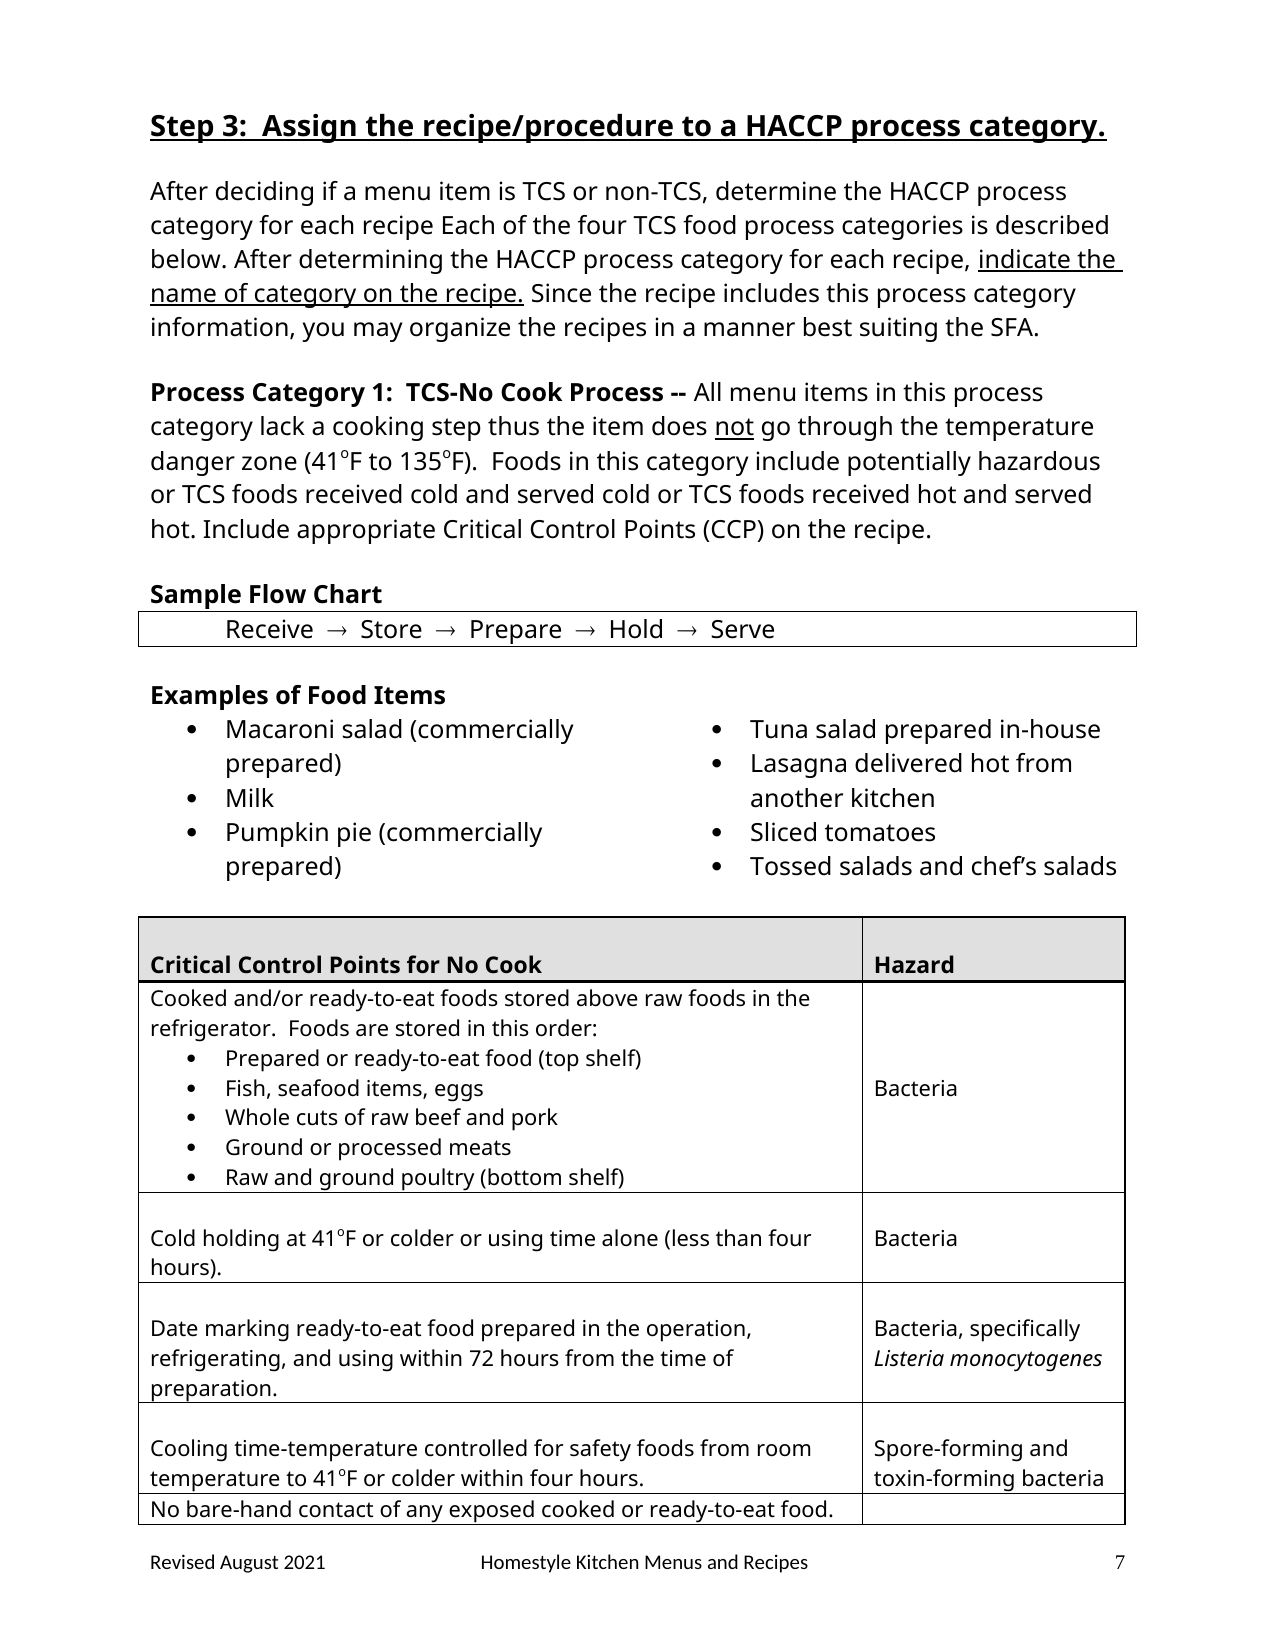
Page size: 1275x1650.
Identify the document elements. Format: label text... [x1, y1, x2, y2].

table_cell Bacteria [863, 983, 1124, 1192]
list Tossed salads and chef’s salads [712, 848, 1125, 882]
list Pumpkin pie (commercially prepared) [187, 814, 600, 882]
list Lasagna delivered hot from another kitchen [712, 746, 1125, 814]
text After deciding if a menu item is TCS or non-TCS, determine the HACCP process category for each recipe Each of the four TCS food process categories is described below. After determining the HACCP process category for each recipe, indicate the name of category on the recipe. Since the recipe includes this process category information, you may organize the recipes in a manner best suiting the SFA. [150, 173, 1125, 344]
table_cell Cold holding at 41oF or colder or using time alone (less than four hours). [139, 1193, 862, 1282]
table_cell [863, 1494, 1124, 1523]
subtitle Step 3: Assign the recipe/procedure to a HACCP process category. [150, 105, 1125, 145]
text Process Category 1: TCS-No Cook Process -- All menu items in this process category lack a cooking step thus the item does not go through the temperature danger zone (41oF to 135oF). Foods in this category include potentially hazardous or TCS foods received cold and served cold or TCS foods received hot and served hot. Include appropriate Critical Control Points (CCP) on the recipe. [150, 375, 1125, 545]
table_header Critical Control Points for No Cook [139, 918, 862, 980]
subtitle Examples of Food Items [150, 678, 1125, 712]
table_cell Date marking ready-to-eat food prepared in the operation, refrigerating, and using within 72 hours from the time of preparation. [139, 1283, 862, 1402]
list Milk [187, 780, 600, 814]
list Tuna salad prepared in-house [712, 712, 1125, 746]
table_header Hazard [863, 918, 1124, 980]
table_cell Cooked and/or ready-to-eat foods stored above raw foods in the refrigerator. Foods are stored in this order: Prepared or ready-to-eat food (top shelf) Fish, seafood items, eggs Whole cuts of raw beef and pork Ground or processed meats Raw and ground poultry (bottom shelf) [139, 983, 862, 1192]
list Macaroni salad (commercially prepared) [187, 712, 600, 780]
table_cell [139, 1494, 862, 1523]
table_header Receive Store Prepare Hold Serve [139, 612, 1136, 646]
list Sliced tomatoes [712, 814, 1125, 848]
table_cell Bacteria [863, 1193, 1124, 1282]
table_cell Spore-forming and toxin-forming bacteria [863, 1403, 1124, 1493]
subtitle Sample Flow Chart [150, 577, 1125, 611]
table_cell Cooling time-temperature controlled for safety foods from room temperature to 41oF or colder within four hours. [139, 1403, 862, 1493]
table_cell Bacteria, specifically Listeria monocytogenes [863, 1283, 1124, 1402]
